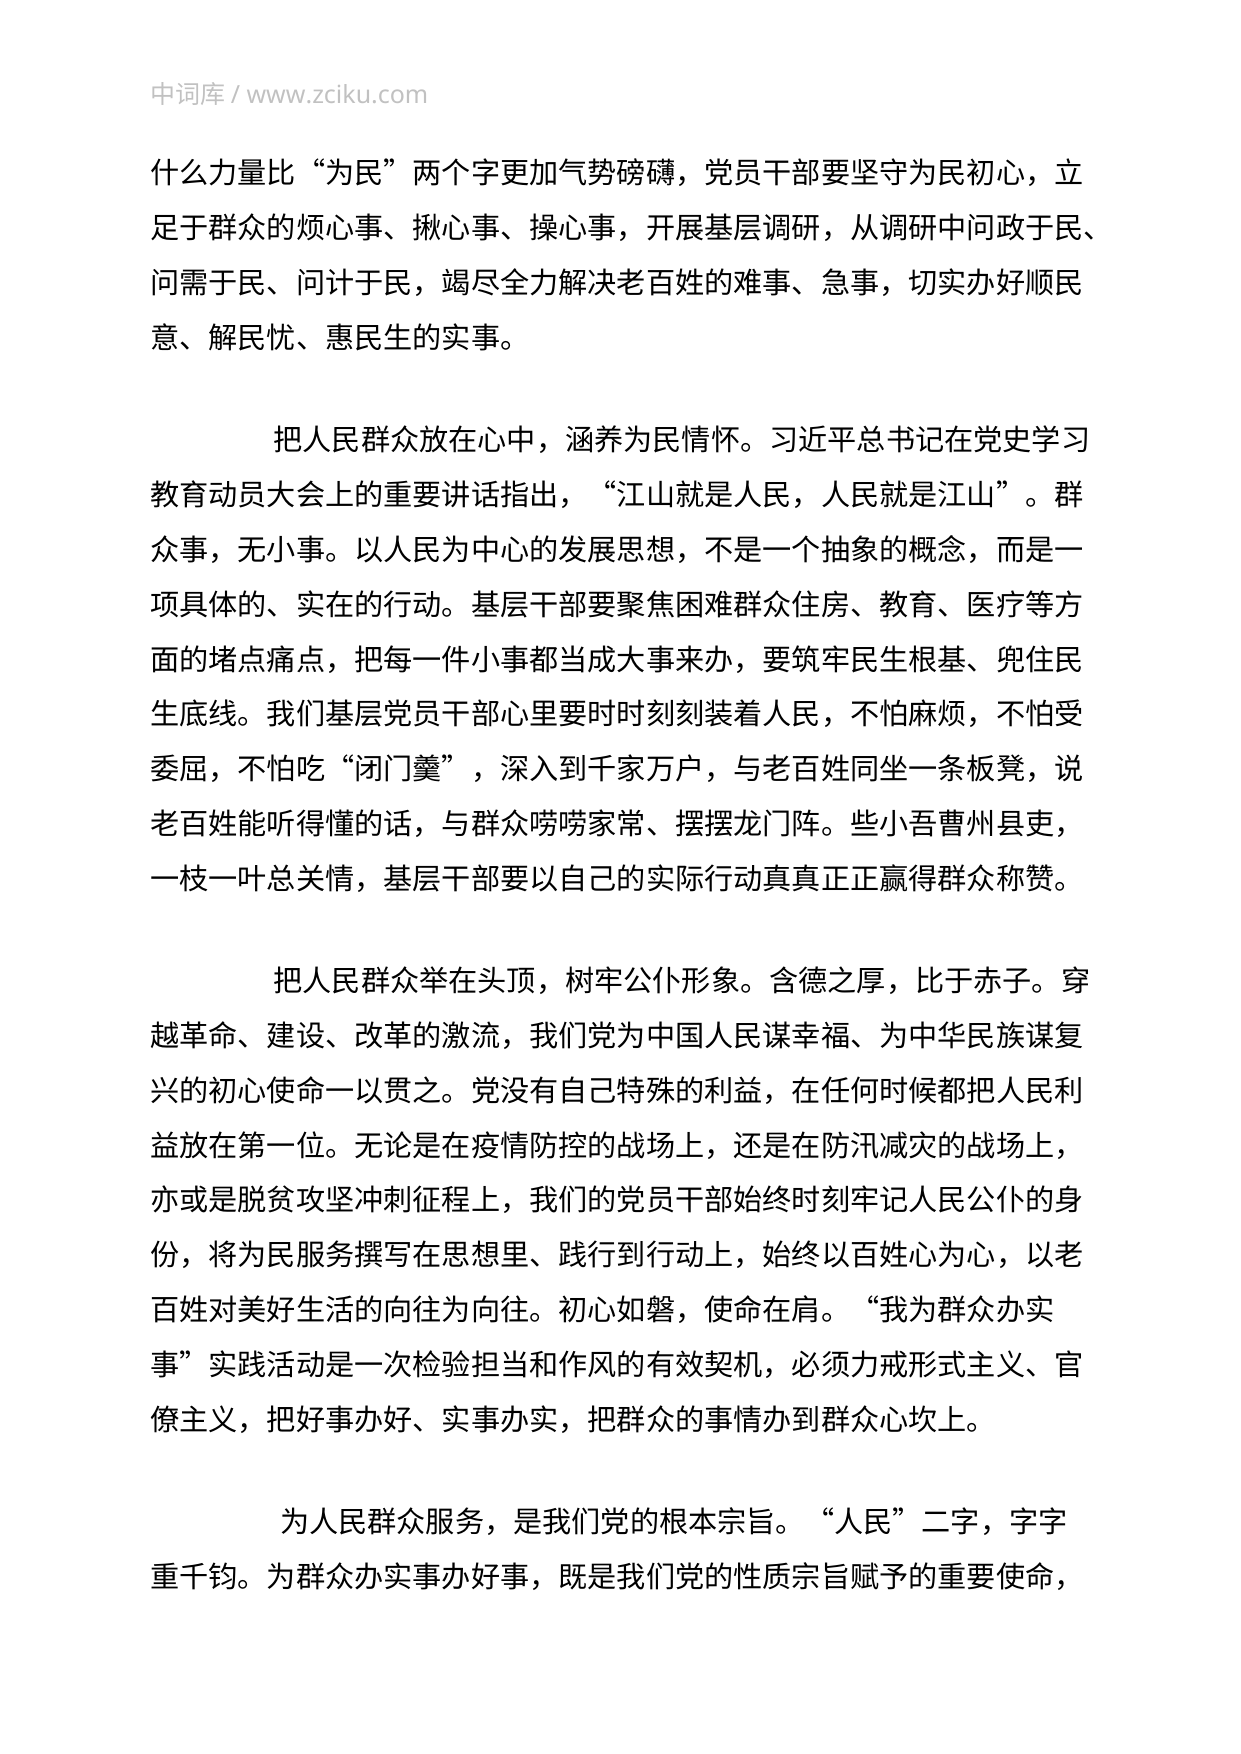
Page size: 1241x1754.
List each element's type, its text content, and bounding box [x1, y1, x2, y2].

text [150, 150, 1090, 357]
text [150, 1498, 1090, 1596]
text 把人民群众举在头顶，树牢公仆形象。含德之厚，比于赤子。穿越革命、建设、改革的激流，我们党为中国人民谋幸福、为中华民族谋复兴的初心使命一以贯之。党没有自己特殊的利益，在任何时候都把人民利益放在第一位。无论是在疫情防控的战场上，还是在防汛减灾的战场上，亦或是脱贫攻坚冲刺征程上，我们的党员干部始终时刻牢记人民公仆的身份，将为民服务撰写在思想里、践行到行动上，始终以百姓心为心，以老百姓对美好生活的向往为向往。初心如磐，使命在肩。“我为群众办实事”实践活动是一次检验担当和作风的有效契机，必须力戒形式主义、官僚主义，把好事办好、实事办实，把群众的事情办到群众心坎上。 [150, 957, 1090, 1439]
text 把人民群众放在心中，涵养为民情怀。习近平总书记在党史学习教育动员大会上的重要讲话指出，“江山就是人民，人民就是江山”。群众事，无小事。以人民为中心的发展思想，不是一个抽象的概念，而是一项具体的、实在的行动。基层干部要聚焦困难群众住房、教育、医疗等方面的堵点痛点，把每一件小事都当成大事来办，要筑牢民生根基、兜住民生底线。我们基层党员干部心里要时时刻刻装着人民，不怕麻烦，不怕受委屈，不怕吃“闭门羹”，深入到千家万户，与老百姓同坐一条板凳，说老百姓能听得懂的话，与群众唠唠家常、摆摆龙门阵。些小吾曹州县吏，一枝一叶总关情，基层干部要以自己的实际行动真真正正赢得群众称赞。 [150, 416, 1090, 898]
